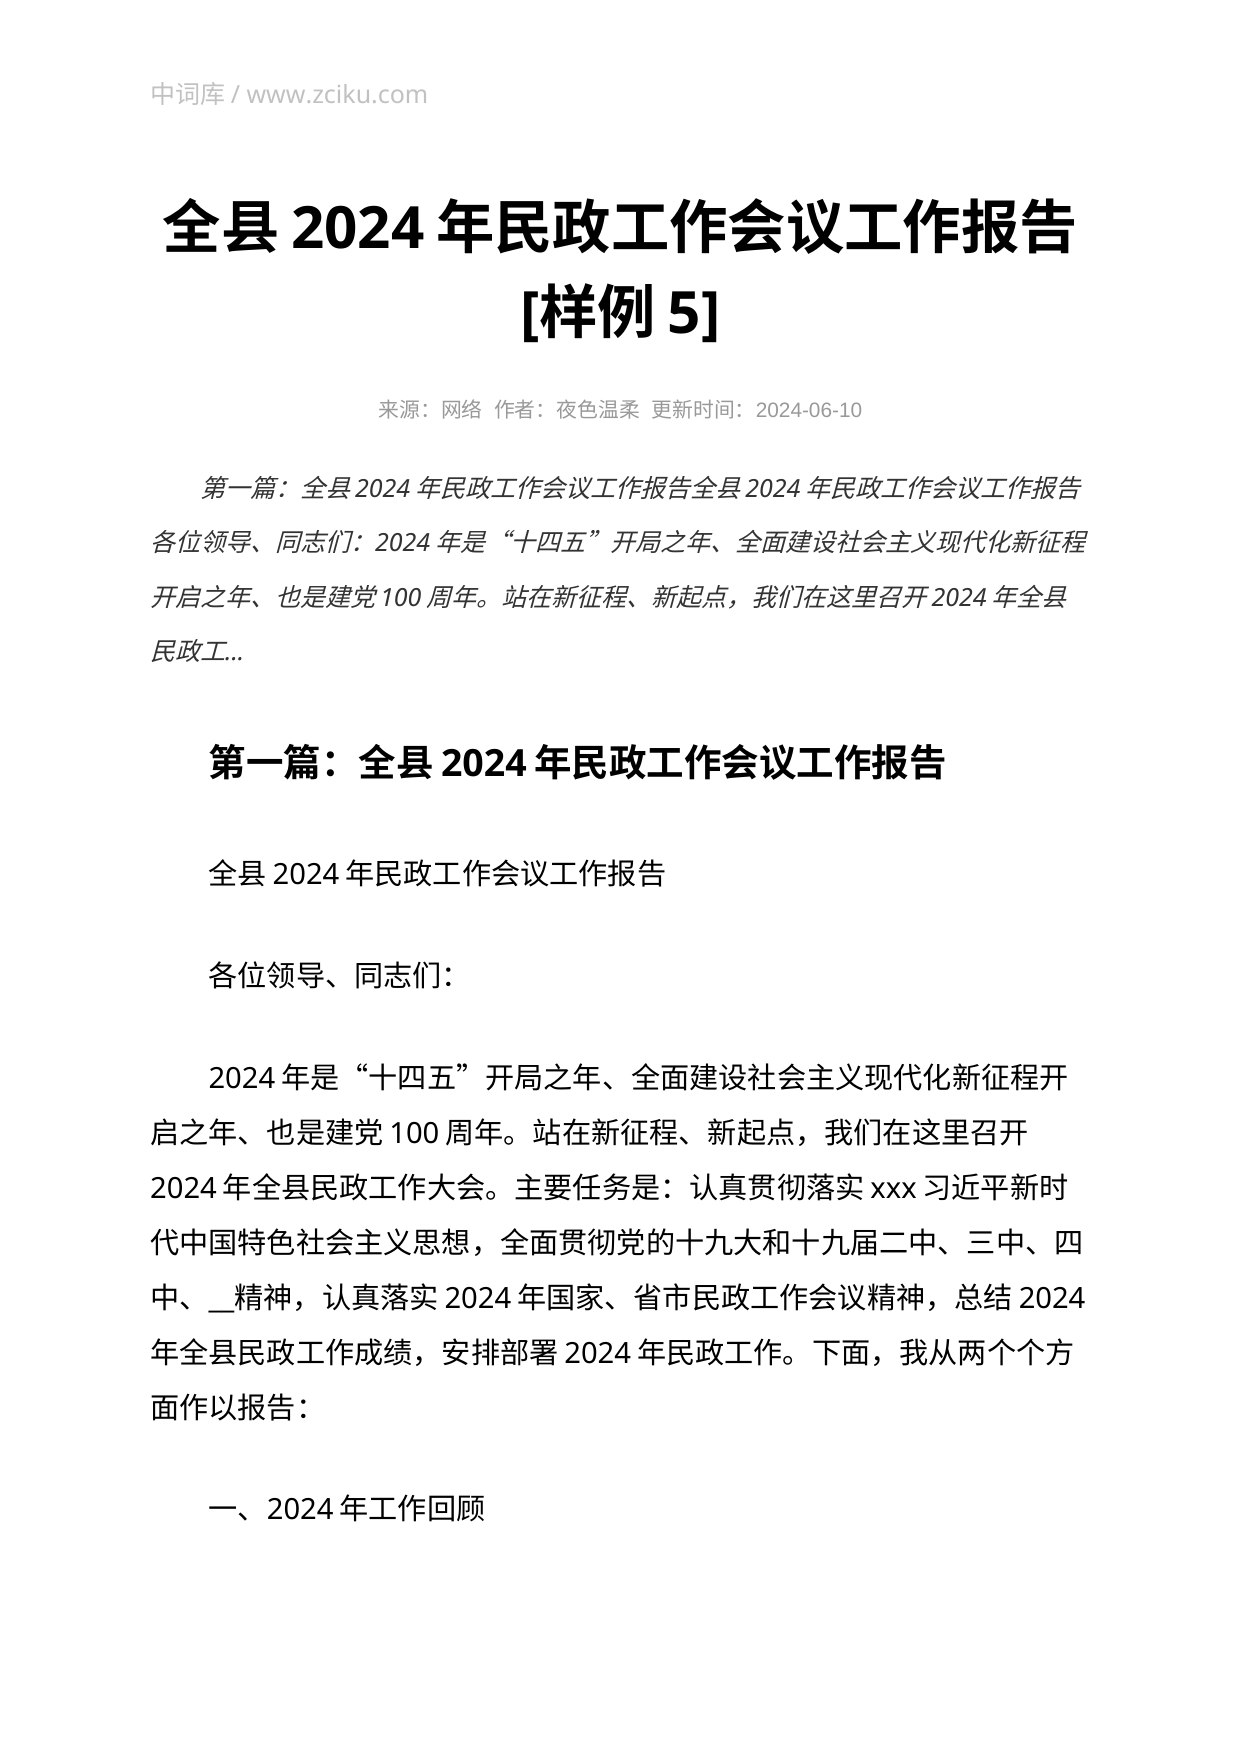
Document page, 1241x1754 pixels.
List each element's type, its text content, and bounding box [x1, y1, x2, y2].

text 各位领导、同志们： [150, 952, 1090, 995]
text 一、2024年工作回顾 [150, 1486, 1090, 1528]
text 来源：网络 作者：夜色温柔 更新时间：2024-06-10 [150, 398, 1090, 422]
text 第一篇：全县2024年民政工作会议工作报告 [150, 733, 1090, 787]
text 全县2024年民政工作会议工作报告 [150, 851, 1090, 893]
subtitle 全县2024年民政工作会议工作报告[样例5] [150, 181, 1090, 351]
text 第一篇：全县2024年民政工作会议工作报告全县2024年民政工作会议工作报告各位领导、同志们：2024年是“十四五”开局之年、全面建设社会主义现代化新征程开启之年、也是建党100周年。站在新征程、新起点，我们在这里召开2024年全县民政工... [150, 468, 1090, 668]
text 2024年是“十四五”开局之年、全面建设社会主义现代化新征程开启之年、也是建党100周年。站在新征程、新起点，我们在这里召开2024年全县民政工作大会。主要任务是：认真贯彻落实xxx习近平新时代中国特色社会主义思想，全面贯彻党的十九大和十九届二中、三中、四中、__精神，认真落实2024年国家、省市民政工作会议精神，总结2024年全县民政工作成绩，安排部署2024年民政工作。下面，我从两个个方面作以报告： [150, 1054, 1090, 1426]
